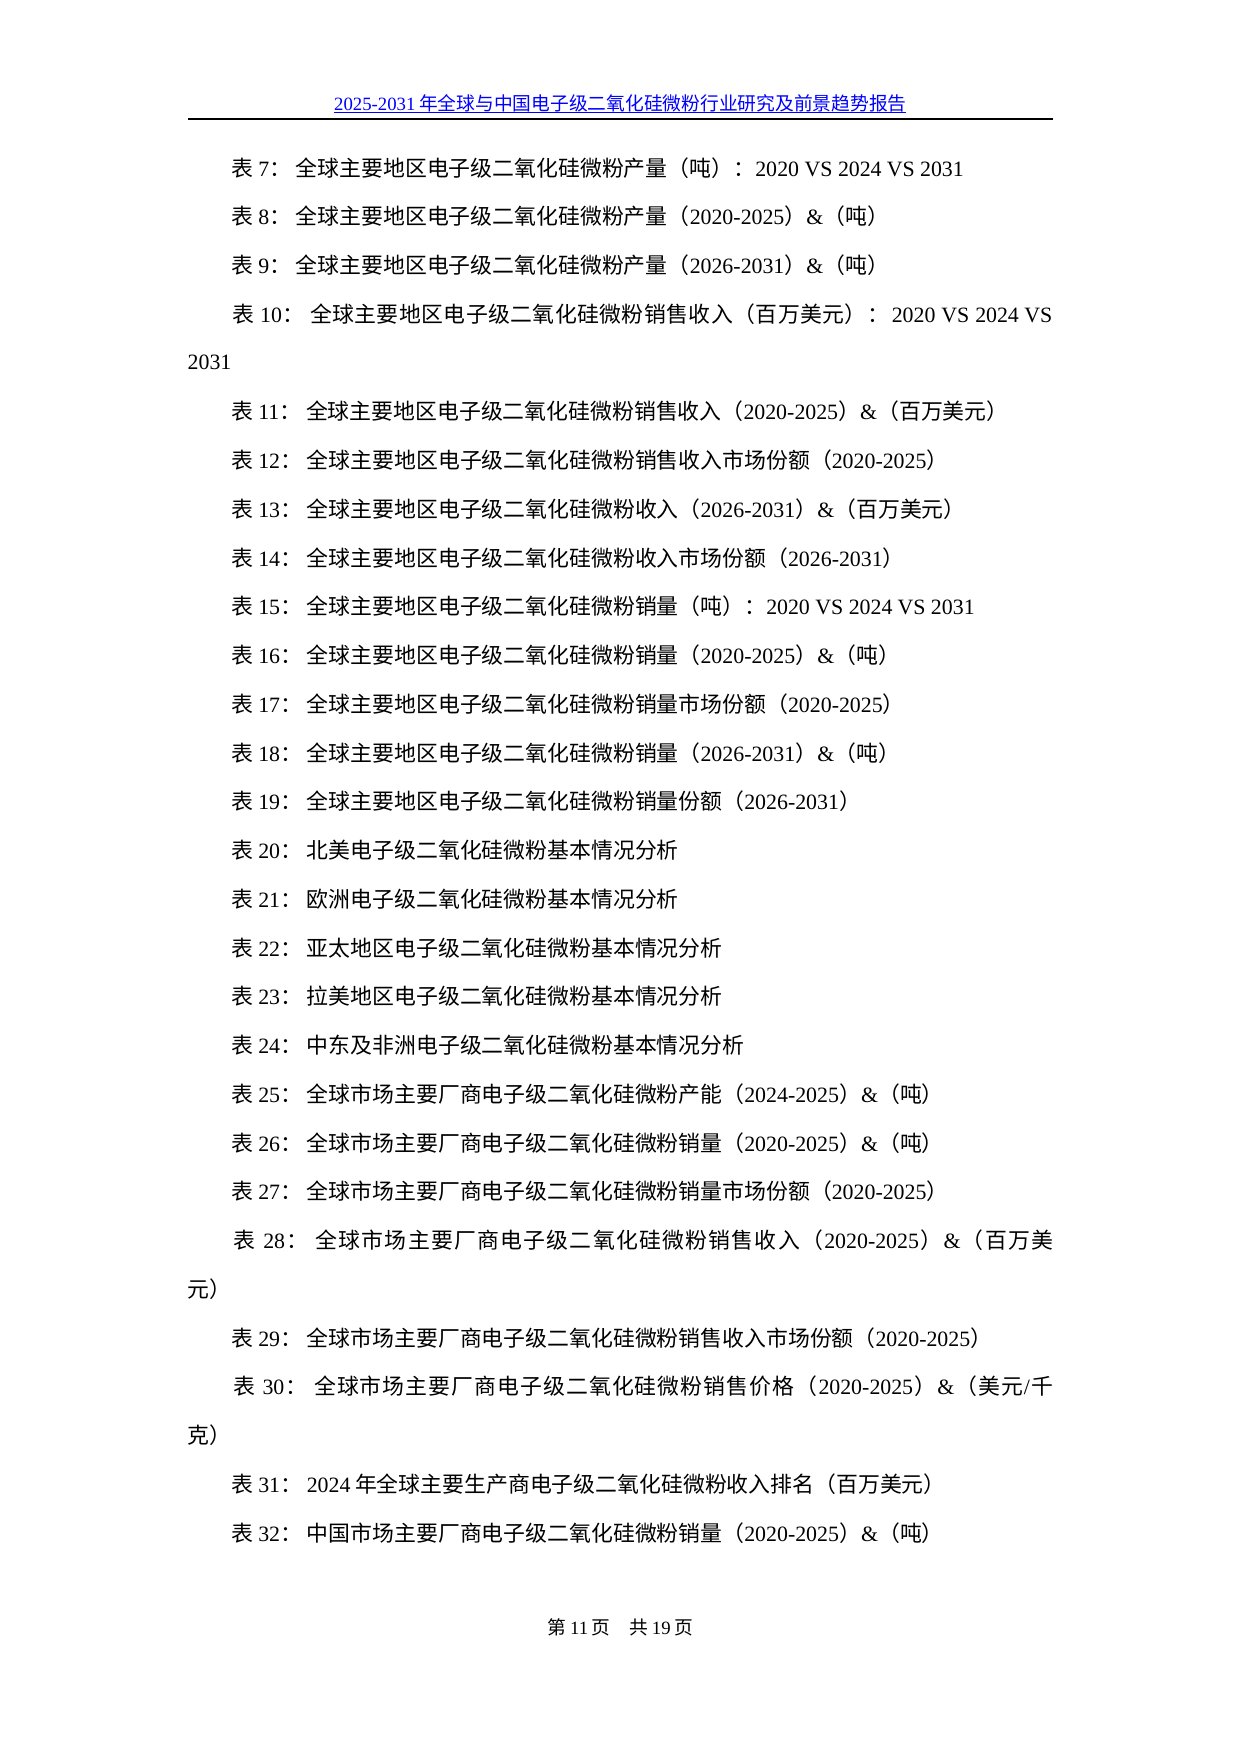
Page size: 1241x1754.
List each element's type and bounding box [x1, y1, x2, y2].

text [187, 150, 1053, 1548]
